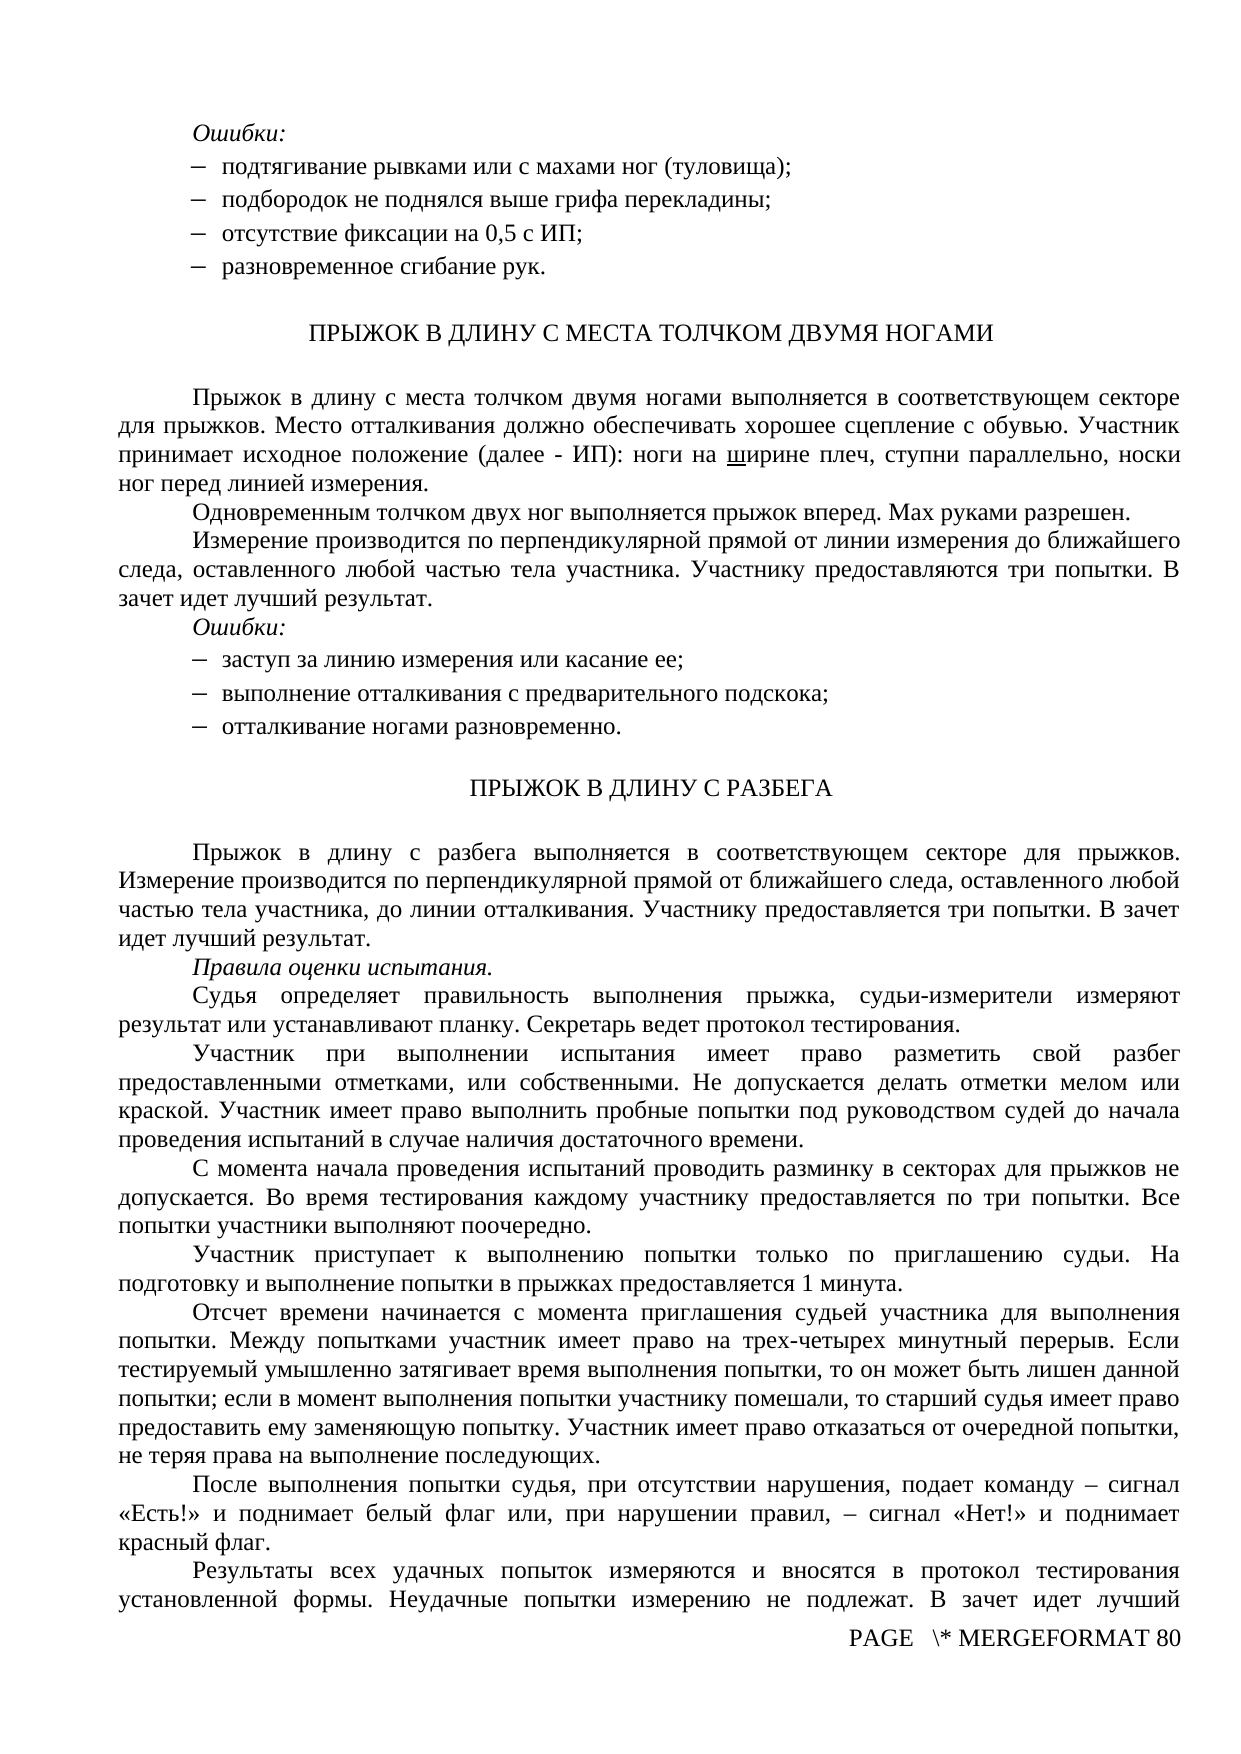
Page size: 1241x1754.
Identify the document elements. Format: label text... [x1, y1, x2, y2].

text Участник при выполнении испытания имеет право разметить свой разбег предоставленными отметками, или собственными. Не допускается делать отметки мелом или краской. Участник имеет право выполнить пробные попытки под руководством судей до начала проведения испытаний в случае наличия достаточного времени. [118, 1038, 1181, 1153]
text Участник приступает к выполнению попытки только по приглашению судьи. На подготовку и выполнение попытки в прыжках предоставляется 1 минута. [118, 1239, 1181, 1297]
text С момента начала проведения испытаний проводить разминку в секторах для прыжков не допускается. Во время тестирования каждому участнику предоставляется по три попытки. Все попытки участники выполняют поочередно. [118, 1153, 1181, 1239]
text Отсчет времени начинается с момента приглашения судьей участника для выполнения попытки. Между попытками участник имеет право на трех-четырех минутный перерыв. Если тестируемый умышленно затягивает время выполнения попытки, то он может быть лишен данной попытки; если в момент выполнения попытки участнику помешали, то старший судья имеет право предоставить ему заменяющую попытку. Участник имеет право отказаться от очередной попытки, не теряя права на выполнение последующих. [118, 1297, 1181, 1469]
list отталкивание ногами разновременно. [118, 707, 1181, 741]
text ПРЫЖОК В ДЛИНУ С РАЗБЕГА [118, 770, 1181, 803]
list отсутствие фиксации на 0,5 с ИП; [118, 214, 1181, 247]
text Судья определяет правильность выполнения прыжка, судьи-измерители измеряют результат или устанавливают планку. Секретарь ведет протокол тестирования. [118, 981, 1181, 1038]
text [118, 1556, 1181, 1613]
list подбородок не поднялся выше грифа перекладины; [118, 180, 1181, 214]
text Ошибки: [118, 118, 1181, 147]
list подтягивание рывками или с махами ног (туловища); [118, 147, 1181, 180]
text ПРЫЖОК В ДЛИНУ С МЕСТА ТОЛЧКОМ ДВУМЯ НОГАМИ [118, 314, 1181, 348]
list выполнение отталкивания с предварительного подскока; [118, 674, 1181, 707]
text Ошибки: [118, 612, 1181, 640]
text После выполнения попытки судья, при отсутствии нарушения, подает команду – сигнал «Есть!» и поднимает белый флаг или, при нарушении правил, – сигнал «Нет!» и поднимает красный флаг. [118, 1469, 1181, 1556]
text Прыжок в длину с места толчком двумя ногами выполняется в соответствующем секторе для прыжков. Место отталкивания должно обеспечивать хорошее сцепление с обувью. Участник принимает исходное положение (далее - ИП): ноги на ширине плеч, ступни параллельно, носки ног перед линией измерения. [118, 382, 1181, 497]
list разновременное сгибание рук. [118, 247, 1181, 281]
text Прыжок в длину с разбега выполняется в соответствующем секторе для прыжков. Измерение производится по перпендикулярной прямой от ближайшего следа, оставленного любой частью тела участника, до линии отталкивания. Участнику предоставляется три попытки. В зачет идет лучший результат. [118, 837, 1181, 952]
list заступ за линию измерения или касание ее; [118, 640, 1181, 674]
text Одновременным толчком двух ног выполняется прыжок вперед. Мах руками разрешен. [118, 497, 1181, 525]
text Правила оценки испытания. [118, 952, 1181, 981]
text Измерение производится по перпендикулярной прямой от линии измерения до ближайшего следа, оставленного любой частью тела участника. Участнику предоставляются три попытки. В зачет идет лучший результат. [118, 525, 1181, 612]
